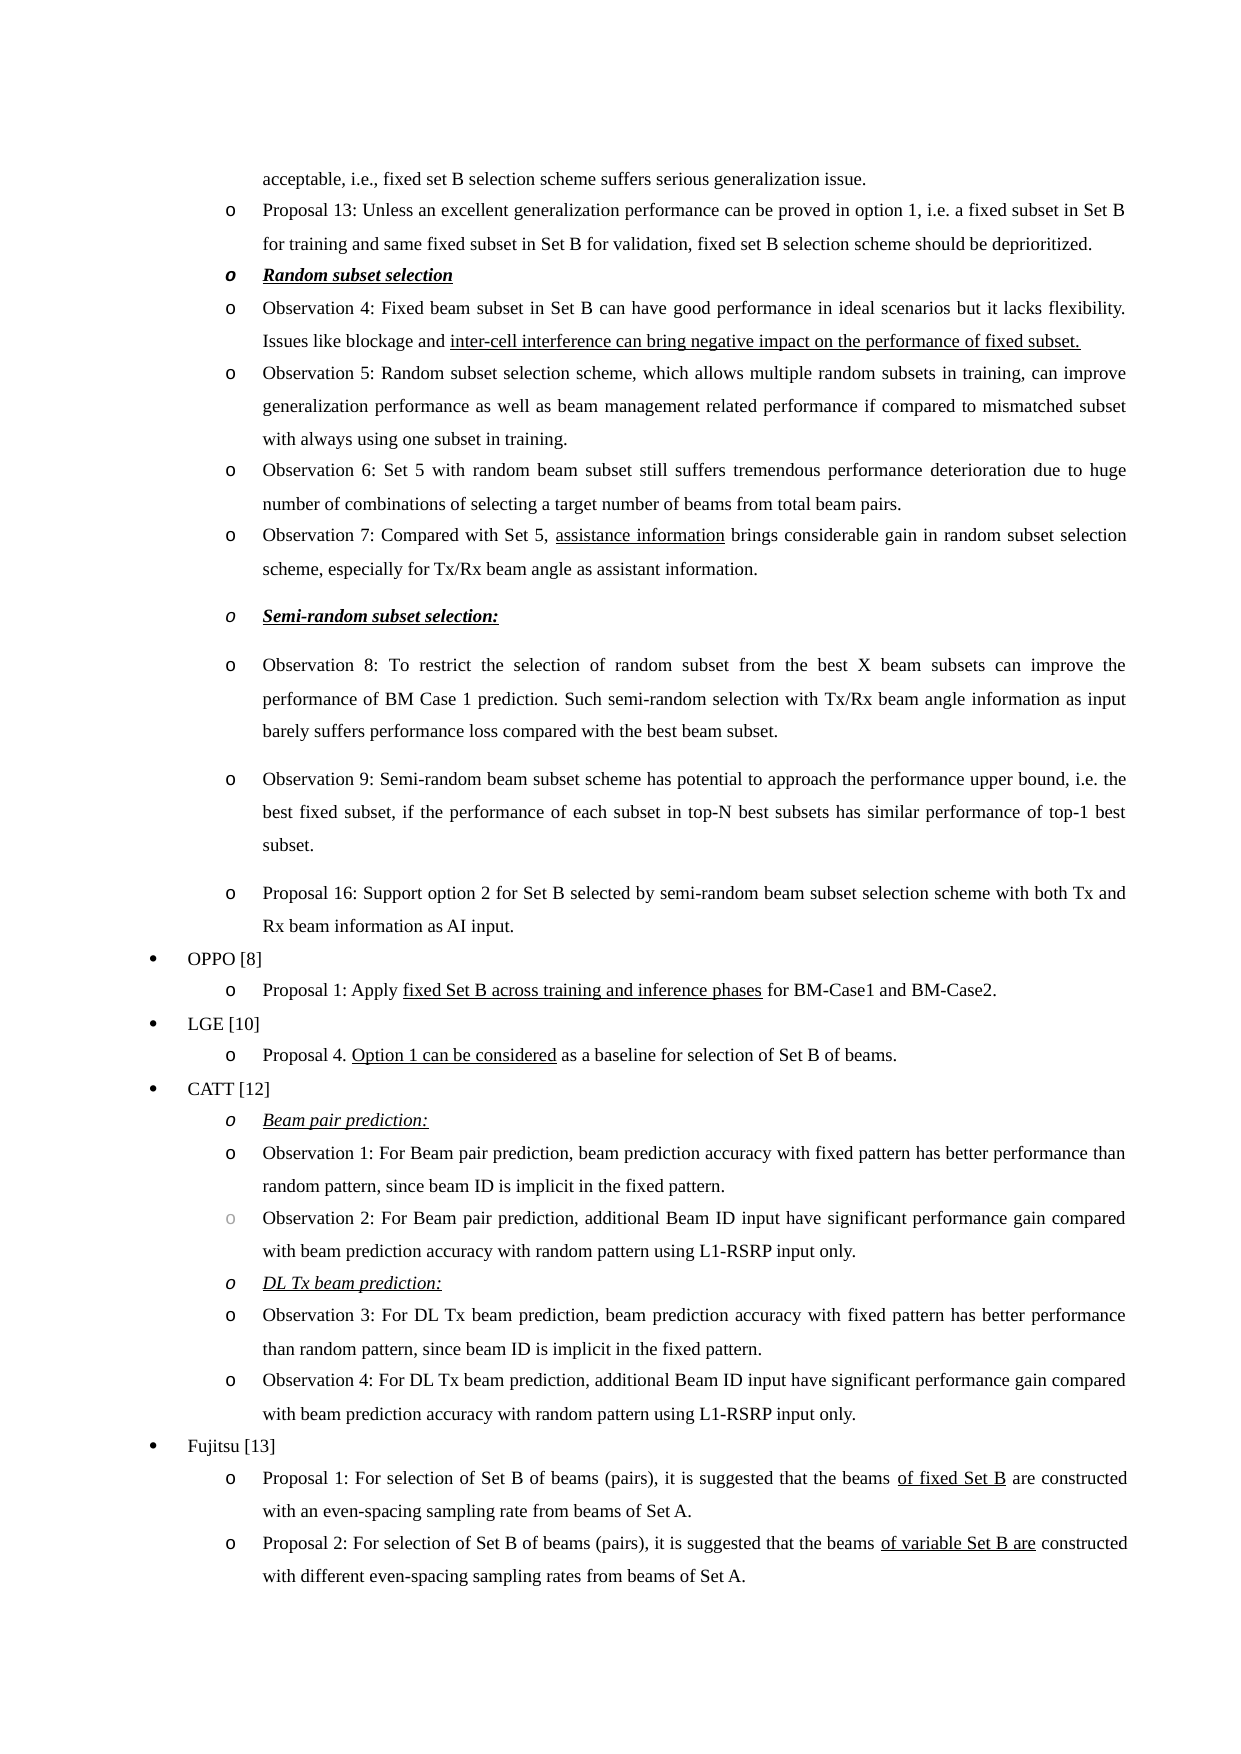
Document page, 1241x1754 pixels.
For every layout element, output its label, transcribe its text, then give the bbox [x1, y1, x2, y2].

list Fixed beams: [225, 292, 1128, 324]
list Beam pair prediction: [225, 1429, 1128, 1462]
list Observation 3: The performance with different training and validation fixed subsets is quite poor and not acceptable, i.e., fixed set B selection scheme suffers serious generalization issue. [225, 454, 1128, 519]
list Proposal 13: Unless an excellent generalization performance can be proved in option 1, i.e. a fixed subset in Set B for training and same fixed subset in Set B for validation, fixed set B selection scheme should be deprioritized. [225, 519, 1128, 584]
list OPPO [8] [150, 1267, 1128, 1299]
list Observation 4: Fixed beam subset in Set B can have good performance in ideal scenarios but it lacks flexibility. Issues like blockage and inter-cell interference can bring negative impact on the performance of fixed subset. [225, 617, 1128, 682]
list Observation 1: Fixed subset selection scheme with different fixed patterns brings tremendous performance difference. [225, 324, 1128, 389]
list Observation 7: Compared with Set 5, assistance information brings considerable gain in random subset selection scheme, especially for Tx/Rx beam angle as assistant information. [225, 844, 1128, 909]
list LGE [10] [150, 1332, 1128, 1364]
list Observation 8: To restrict the selection of random subset from the best X beam subsets can improve the performance of BM Case 1 prediction. Such semi-random selection with Tx/Rx beam angle information as input barely suffers performance loss compared with the best beam subset. [225, 974, 1128, 1072]
list Observation 1: For Beam pair prediction, beam prediction accuracy with fixed pattern has better performance than random pattern, since beam ID is implicit in the fixed pattern. [225, 1462, 1128, 1527]
list Observation 5: Random subset selection scheme, which allows multiple random subsets in training, can improve generalization performance as well as beam management related performance if compared to mismatched subset with always using one subset in training. [225, 682, 1128, 779]
list Proposal 4. Option 1 can be considered as a baseline for selection of Set B of beams. [225, 1364, 1128, 1397]
list Observation 9: Semi-random beam subset scheme has potential to approach the performance upper bound, i.e. the best fixed subset, if the performance of each subset in top-N best subsets has similar performance of top-1 best subset. [225, 1088, 1128, 1186]
list CATT [12] [150, 1397, 1128, 1429]
list Semi-random subset selection: [225, 926, 1128, 958]
list Observation 2: Better performance gain can be obtained for one fixed subset selected by well-designed rule or enumerated with predefined searching criterion. [225, 389, 1128, 454]
list One fixed set B in Option 1 may show good performance in theory, but it lacks flexibility as in practical implementation, a particular beam or beam pair may suffer performance loss due to unexpected channel variation like blockage, and may cause large interference. Hence it is needed to study option 2 and make sure it can provide comparable performance as option 1 with higher flexibility. [225, 162, 1128, 292]
list Observation 2: For Beam pair prediction, additional Beam ID input have significant performance gain compared with beam prediction accuracy with random pattern using L1-RSRP input only. [225, 1527, 1128, 1592]
list Proposal 1: Apply fixed Set B across training and inference phases for BM-Case1 and BM-Case2. [225, 1299, 1128, 1332]
list Proposal 16: Support option 2 for Set B selected by semi-random beam subset selection scheme with both Tx and Rx beam information as AI input. [225, 1202, 1128, 1267]
list Random subset selection [225, 584, 1128, 617]
list Observation 6: Set 5 with random beam subset still suffers tremendous performance deterioration due to huge number of combinations of selecting a target number of beams from total beam pairs. [225, 779, 1128, 844]
